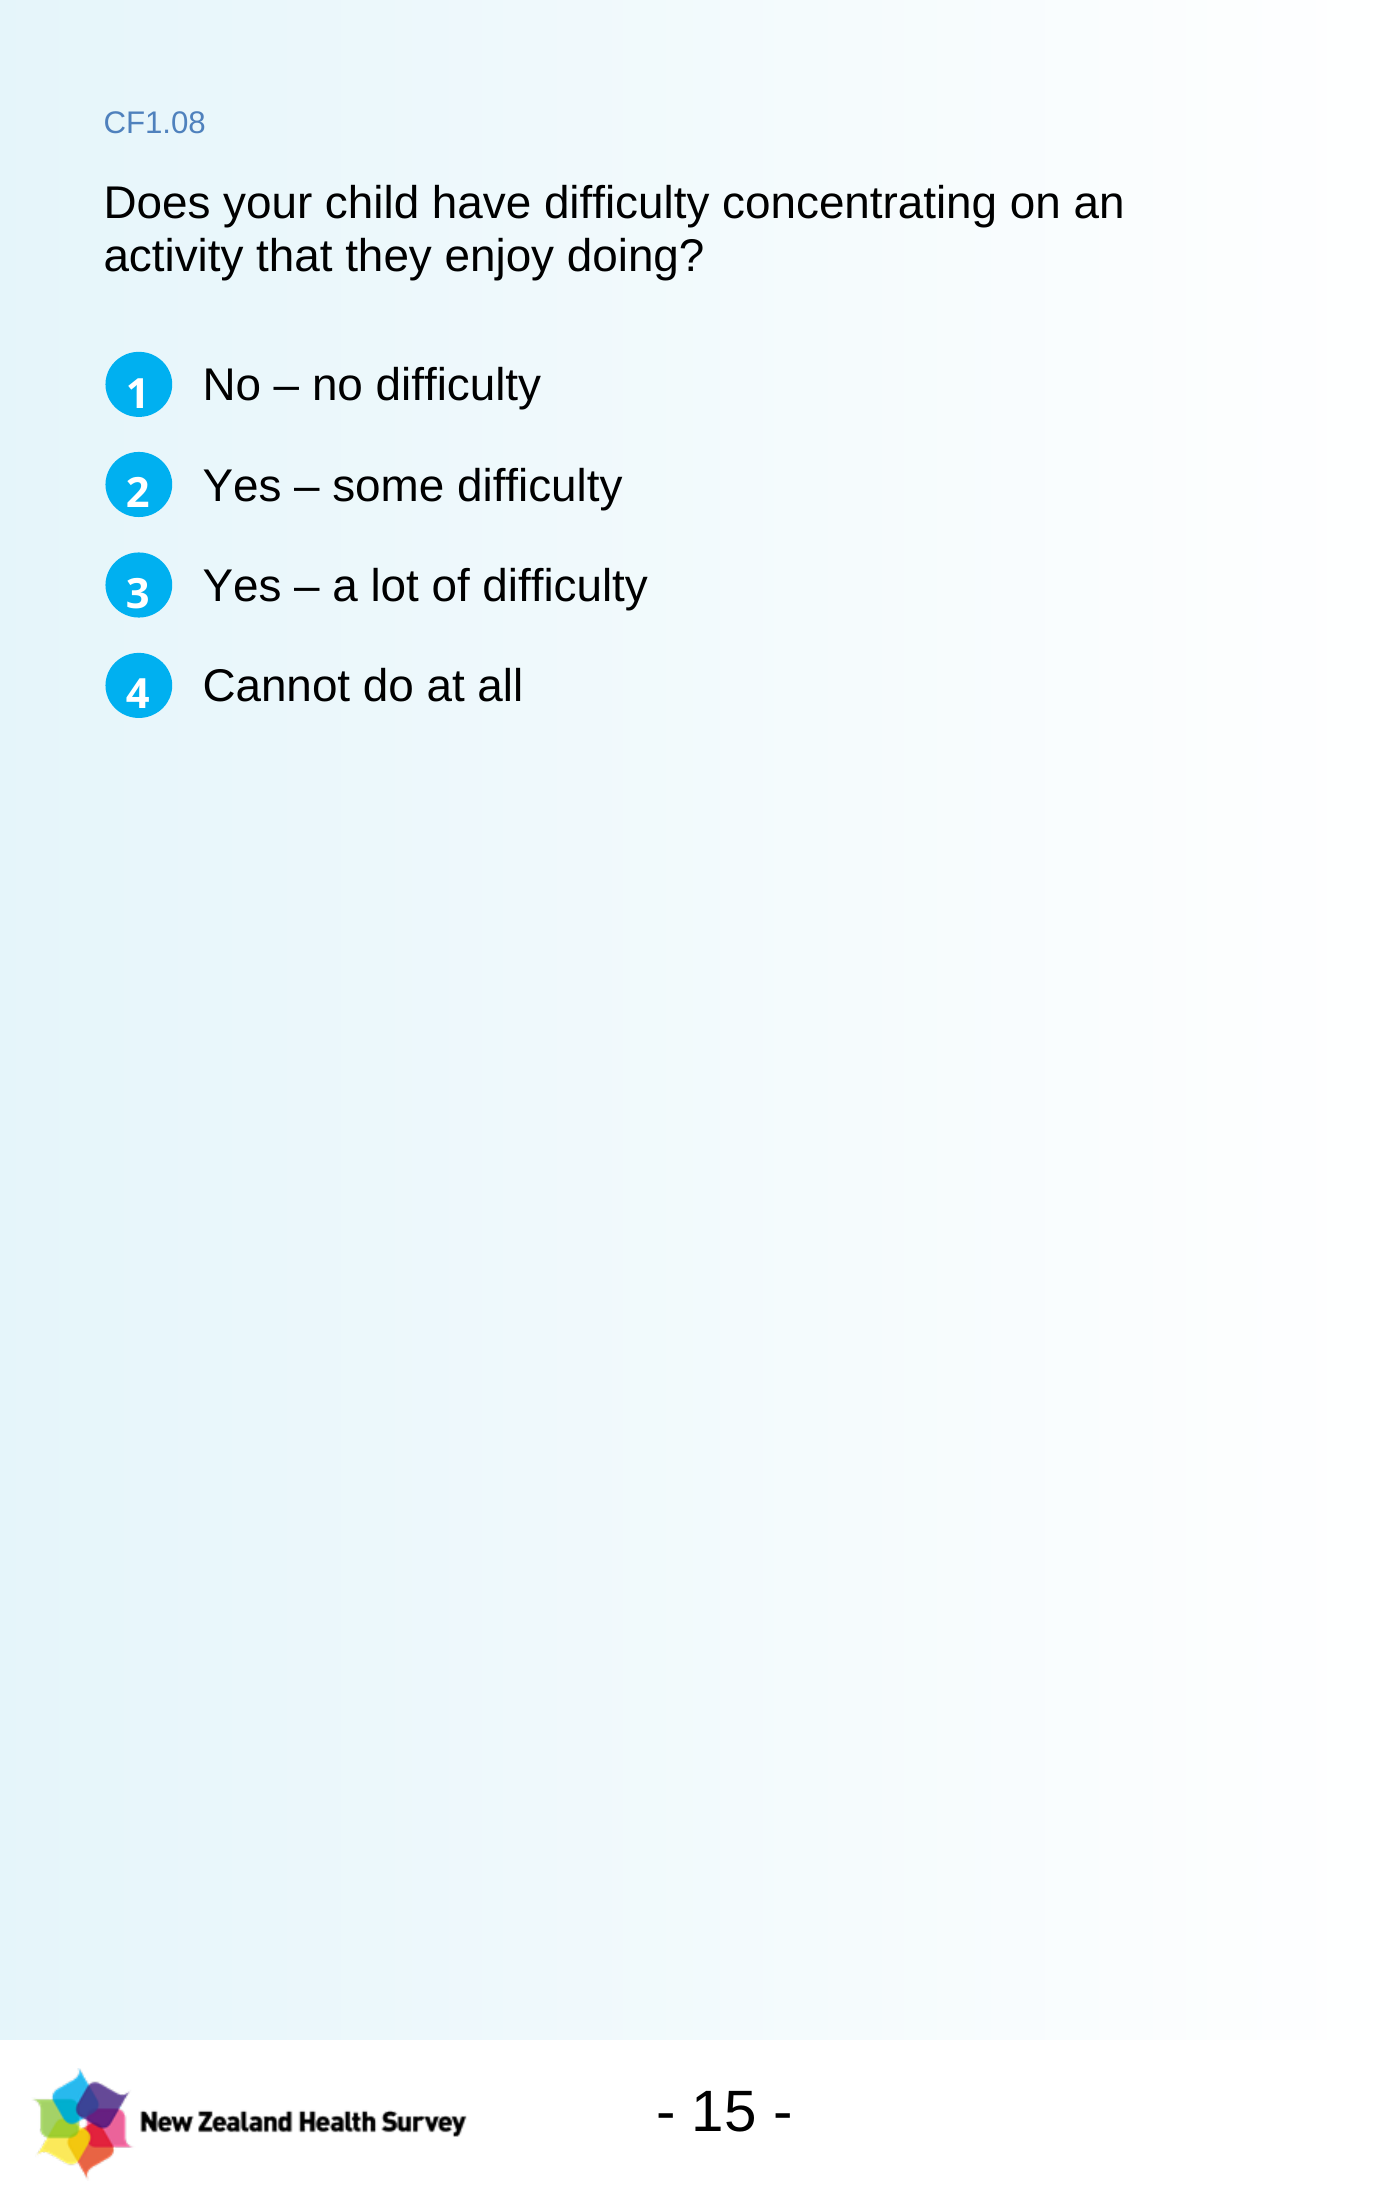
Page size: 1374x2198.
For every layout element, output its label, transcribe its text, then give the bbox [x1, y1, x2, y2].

text Does your child have difficulty concentrating on an activity that they enjoy doing? [103, 176, 1270, 281]
text CF1.08 [103, 104, 1270, 140]
table_cell [88, 434, 191, 534]
picture [31, 2068, 468, 2184]
table_cell [88, 635, 191, 735]
table_cell [88, 535, 191, 635]
table_cell Cannot do at all [191, 635, 1032, 735]
table_header No – no difficulty [191, 334, 1032, 434]
table_cell Yes – some difficulty [191, 434, 1032, 534]
table_cell Yes – a lot of difficulty [191, 535, 1032, 635]
table_header [88, 334, 191, 434]
